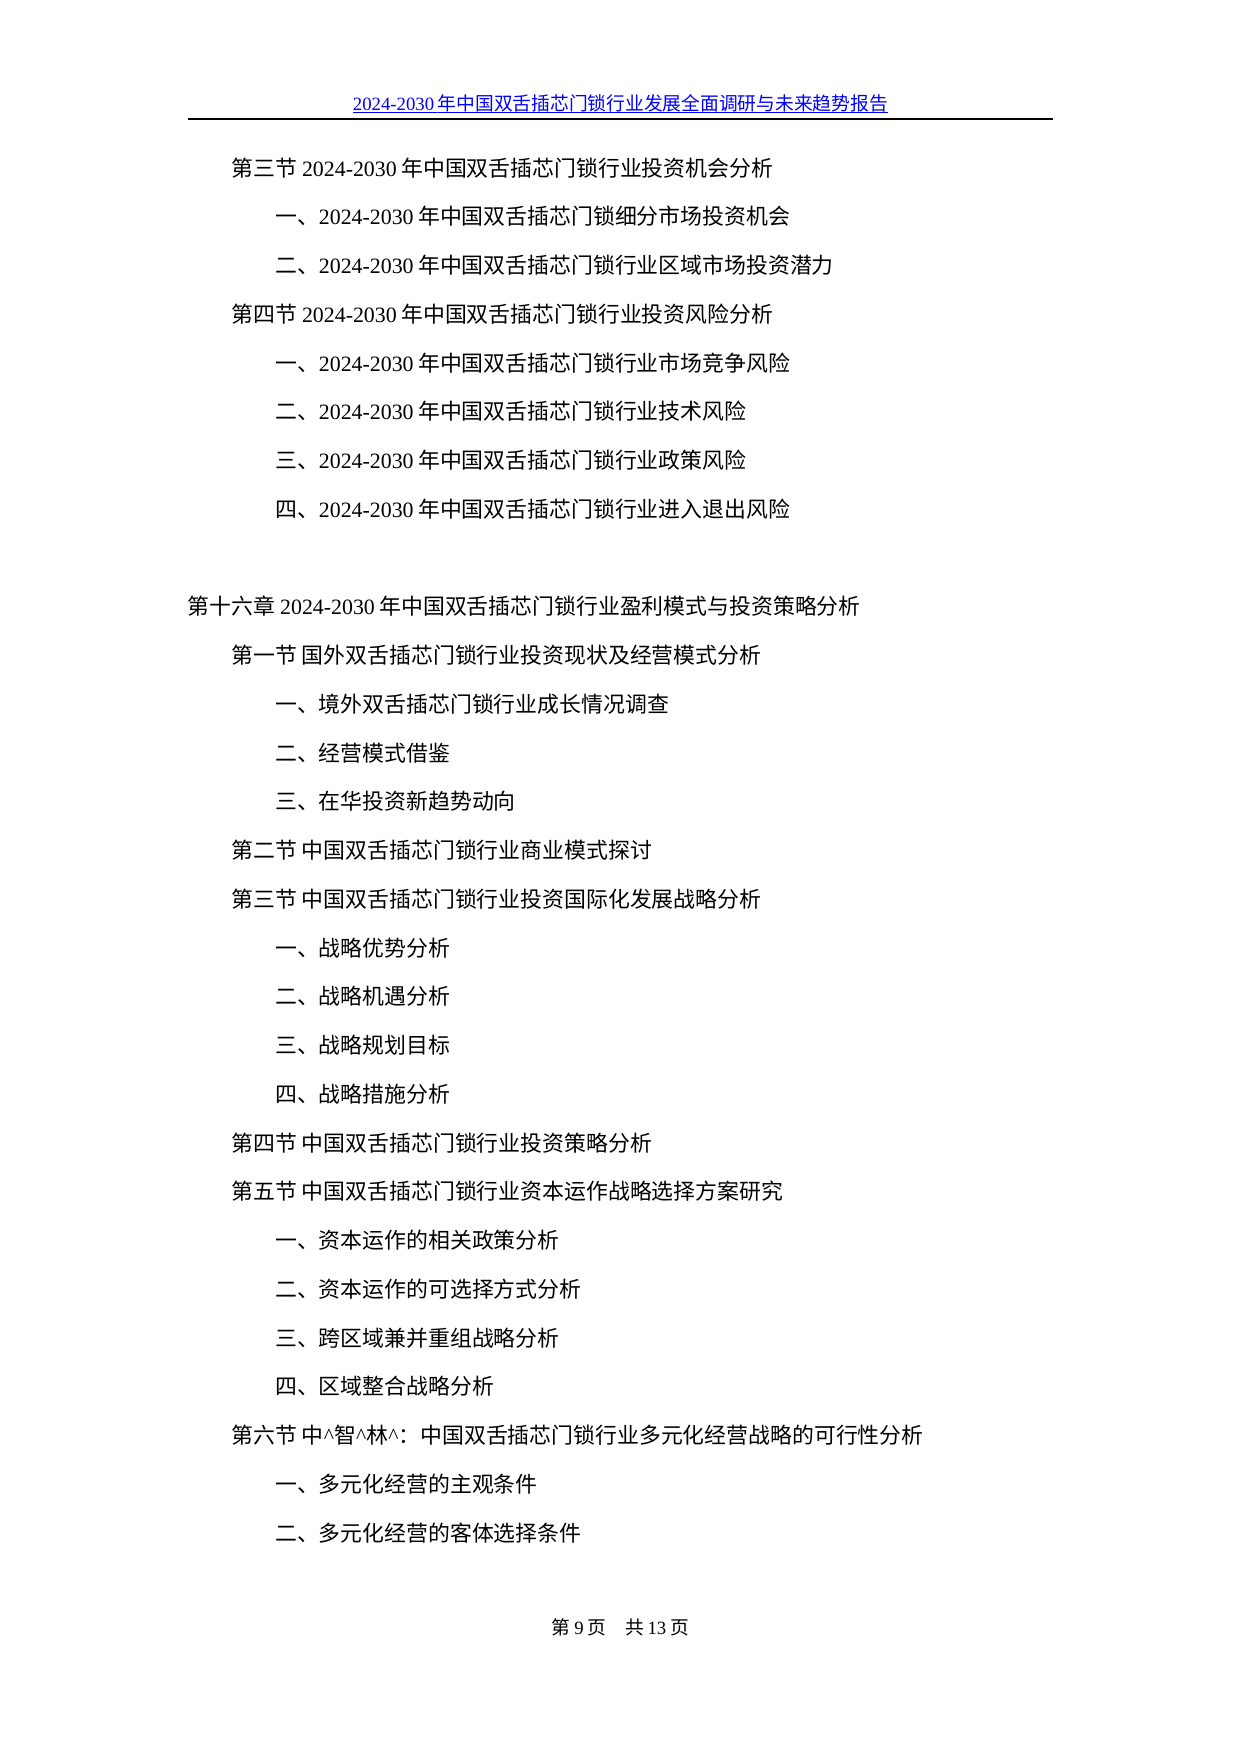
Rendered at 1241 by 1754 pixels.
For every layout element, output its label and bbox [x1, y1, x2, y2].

text [187, 150, 1053, 1548]
